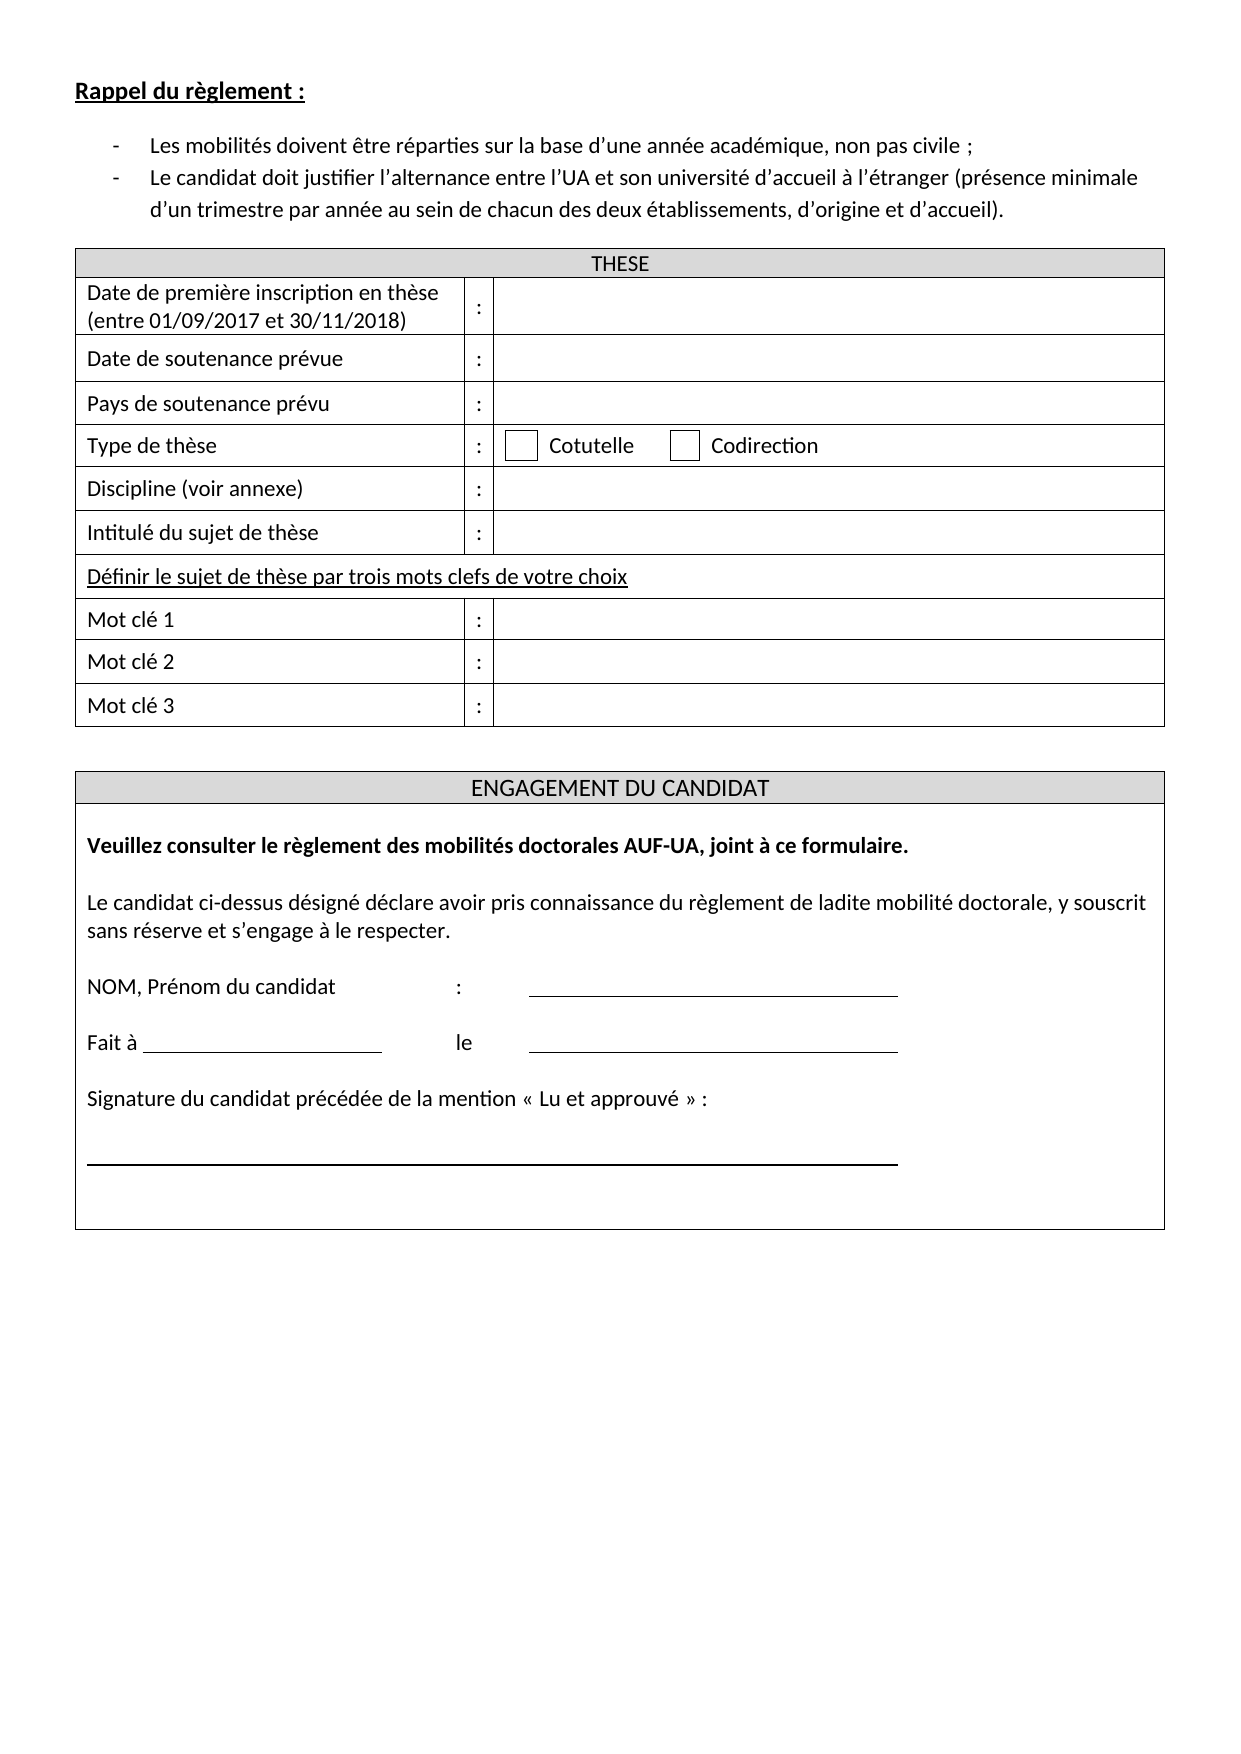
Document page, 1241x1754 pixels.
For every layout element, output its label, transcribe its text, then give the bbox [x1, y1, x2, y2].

table_cell [494, 684, 1164, 726]
table_cell [494, 599, 1164, 639]
table_cell Date de première inscription en thèse (entre 01/09/2017 et 30/11/2018) [76, 278, 464, 334]
table_cell : [465, 511, 493, 553]
table_cell [494, 335, 1164, 381]
table_cell [494, 278, 1164, 334]
table_header THESE [76, 249, 1164, 277]
table_cell : [465, 278, 493, 334]
table_cell : [465, 467, 493, 510]
table_cell : [465, 425, 493, 466]
table_cell Date de soutenance prévue [76, 335, 464, 381]
table_cell [494, 640, 1164, 683]
list Le candidat doit justifier l’alternance entre l’UA et son université d’accueil à l’étranger (présence minimale d’un trimestre par année au sein de chacun des deux établissements, d’origine et d’accueil). [112, 163, 1165, 223]
table_cell Discipline (voir annexe) [76, 467, 464, 510]
table_cell [494, 425, 1164, 466]
table_cell [494, 467, 1164, 510]
table_cell Mot clé 1 [76, 599, 464, 639]
table_cell Veuillez consulter le règlement des mobilités doctorales AUF-UA, joint à ce formulaire. Le candidat ci-dessus désigné déclare avoir pris connaissance du règlement de ladite mobilité doctorale, y souscrit sans réserve et s’engage à le respecter. NOM, Prénom du candidat : Fait à le Signature du candidat précédée de la mention « Lu et approuvé » : [76, 804, 1164, 1229]
table_cell : [465, 335, 493, 381]
table_cell : [465, 684, 493, 726]
text Rappel du règlement : [75, 75, 1165, 106]
table_cell : [465, 382, 493, 424]
table_cell : [465, 640, 493, 683]
list Les mobilités doivent être réparties sur la base d’une année académique, non pas civile ; [112, 131, 1165, 159]
table_cell [494, 511, 1164, 553]
table_header ENGAGEMENT DU CANDIDAT [76, 772, 1164, 803]
table_cell [494, 382, 1164, 424]
table_cell : [465, 599, 493, 639]
table_cell Définir le sujet de thèse par trois mots clefs de votre choix [76, 555, 1164, 597]
table_cell Intitulé du sujet de thèse [76, 511, 464, 553]
table_cell Mot clé 3 [76, 684, 464, 726]
table_cell Mot clé 2 [76, 640, 464, 683]
table_cell Pays de soutenance prévu [76, 382, 464, 424]
table_cell Type de thèse [76, 425, 464, 466]
